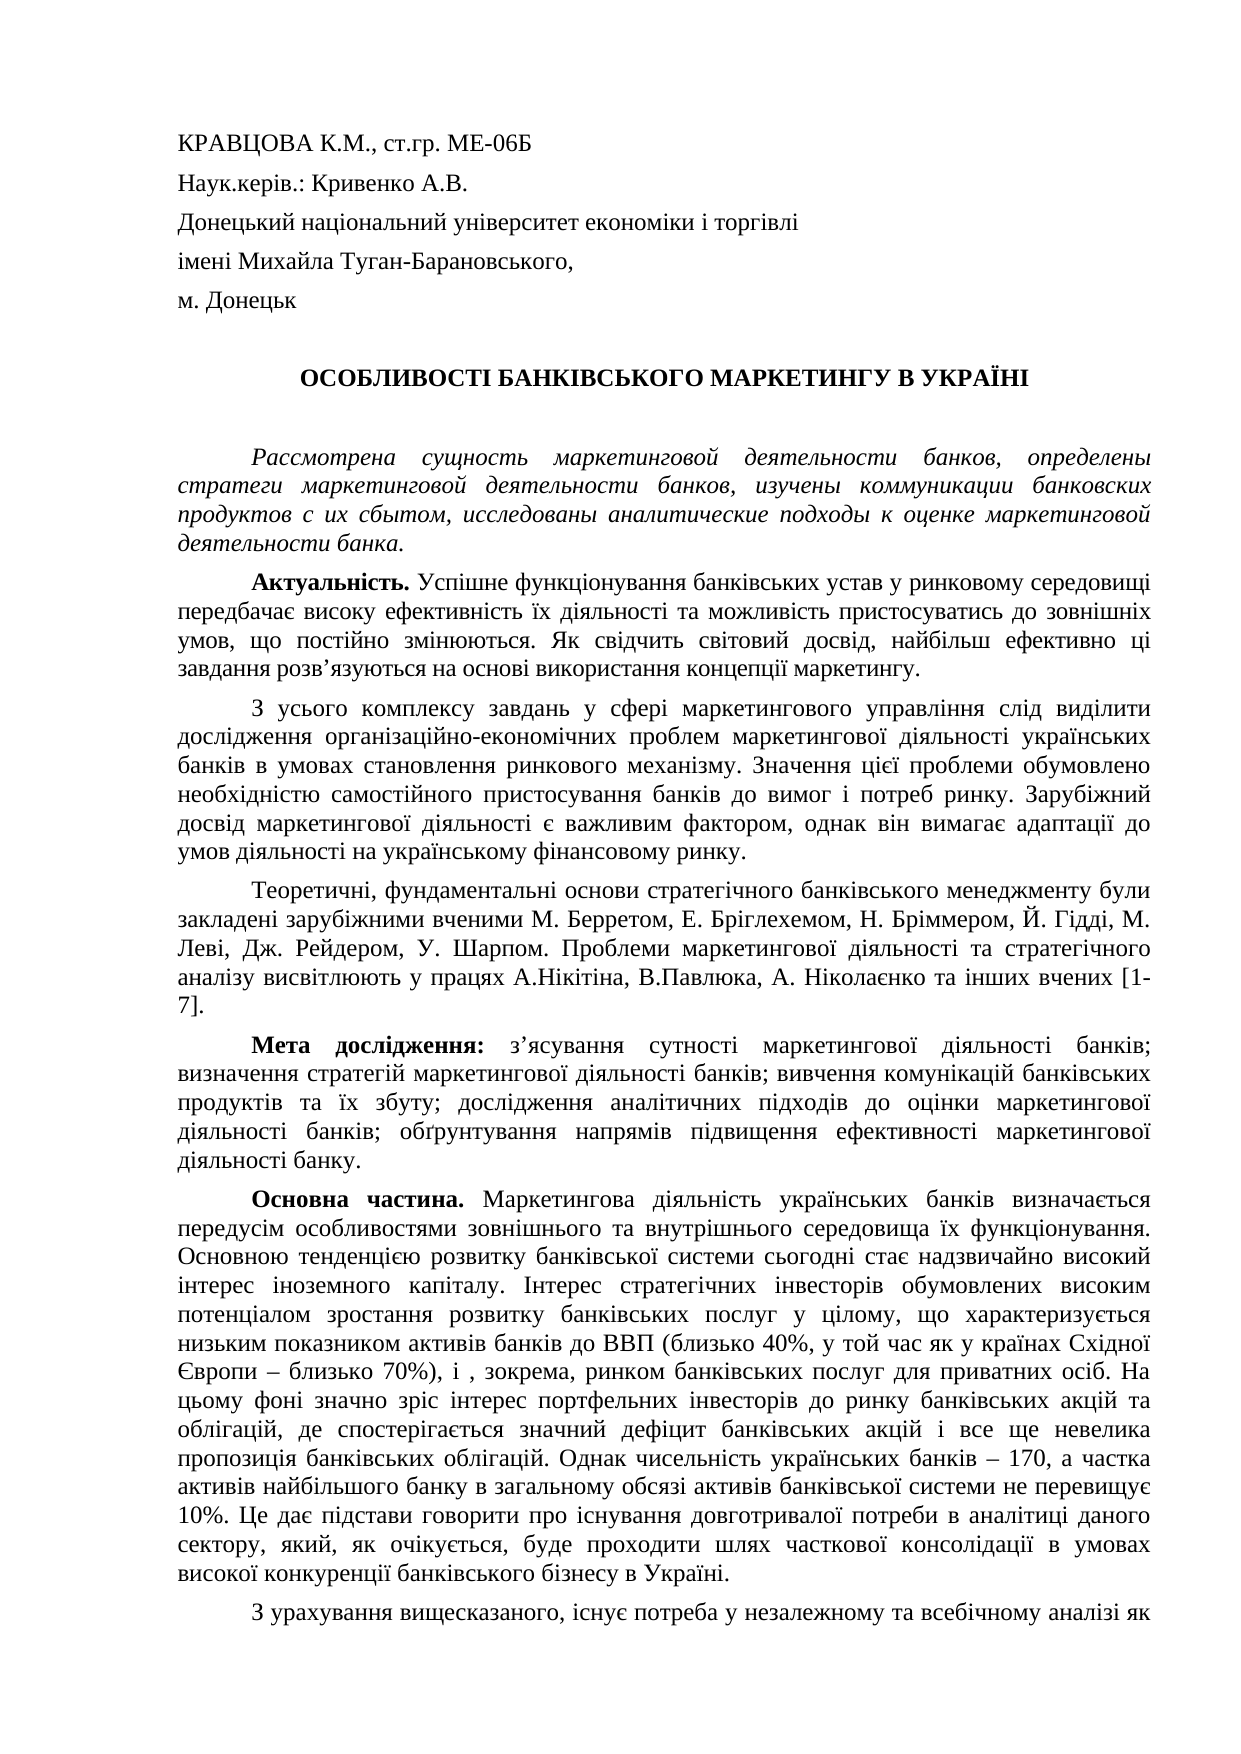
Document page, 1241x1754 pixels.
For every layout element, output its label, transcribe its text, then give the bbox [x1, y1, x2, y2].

text Рассмотрена сущность маркетинговой деятельности банков, определены стратеги маркетинговой деятельности банков, изучены коммуникации банковских продуктов с их сбытом, исследованы аналитические подходы к оценке маркетинговой деятельности банка. [177, 442, 1152, 557]
text Донецький національний університет економіки і торгівлі [177, 207, 1152, 236]
text З усього комплексу завдань у сфері маркетингового управління слід виділити дослідження організаційно-економічних проблем маркетингової діяльності українських банків в умовах становлення ринкового механізму. Значення цієї проблеми обумовлено необхідністю самостійного пристосування банків до вимог і потреб ринку. Зарубіжний досвід маркетингової діяльності є важливим фактором, однак він вимагає адаптації до умов діяльності на українському фінансовому ринку. [177, 693, 1152, 865]
text Основна частина. Маркетингова діяльність українських банків визначається передусім особливостями зовнішнього та внутрішнього середовища їх функціонування. Основною тенденцією розвитку банківської системи сьогодні стає надзвичайно високий інтерес іноземного капіталу. Інтерес стратегічних інвесторів обумовлених високим потенціалом зростання розвитку банківських послуг у цілому, що характеризується низьким показником активів банків до ВВП (близько 40%, у той час як у країнах Східної Європи – близько 70%), і , зокрема, ринком банківських послуг для приватних осіб. На цьому фоні значно зріс інтерес портфельних інвесторів до ринку банківських акцій та облігацій, де спостерігається значний дефіцит банківських акцій і все ще невелика пропозиція банківських облігацій. Однак чисельність українських банків – 170, а частка активів найбільшого банку в загальному обсязі активів банківської системи не перевищує 10%. Це дає підстави говорити про існування довготривалої потреби в аналітиці даного сектору, який, як очікується, буде проходити шлях часткової консолідації в умовах високої конкуренції банківського бізнесу в Україні. [177, 1184, 1152, 1586]
text імені Михайла Туган-Барановського, [177, 246, 1152, 275]
text Актуальність. Успішне функціонування банківських устав у ринковому середовищі передбачає високу ефективність їх діяльності та можливість пристосуватись до зовнішніх умов, що постійно змінюються. Як свідчить світовий досвід, найбільш ефективно ці завдання розв’язуються на основі використання концепції маркетингу. [177, 567, 1152, 682]
text ОСОБЛИВОСТІ БАНКІВСЬКОГО МАРКЕТИНГУ В УКРАЇНІ [177, 363, 1152, 392]
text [177, 1597, 1152, 1626]
text Наук.керів.: Кривенко А.В. [177, 168, 1152, 196]
text Мета дослідження: з’ясування сутності маркетингової діяльності банків; визначення стратегій маркетингової діяльності банків; вивчення комунікацій банківських продуктів та їх збуту; дослідження аналітичних підходів до оцінки маркетингової діяльності банків; обґрунтування напрямів підвищення ефективності маркетингової діяльності банку. [177, 1030, 1152, 1173]
text м. Донецьк [177, 285, 1152, 314]
text Теоретичні, фундаментальні основи стратегічного банківського менеджменту були закладені зарубіжними вченими М. Берретом, Е. Бріглехемом, Н. Бріммером, Й. Гідді, М. Леві, Дж. Рейдером, У. Шарпом. Проблеми маркетингової діяльності та стратегічного аналізу висвітлюють у працях А.Нікітіна, В.Павлюка, А. Ніколаєнко та інших вчених [1-7]. [177, 876, 1152, 1019]
text КРАВЦОВА К.М., ст.гр. МЕ-06Б [177, 128, 1152, 157]
